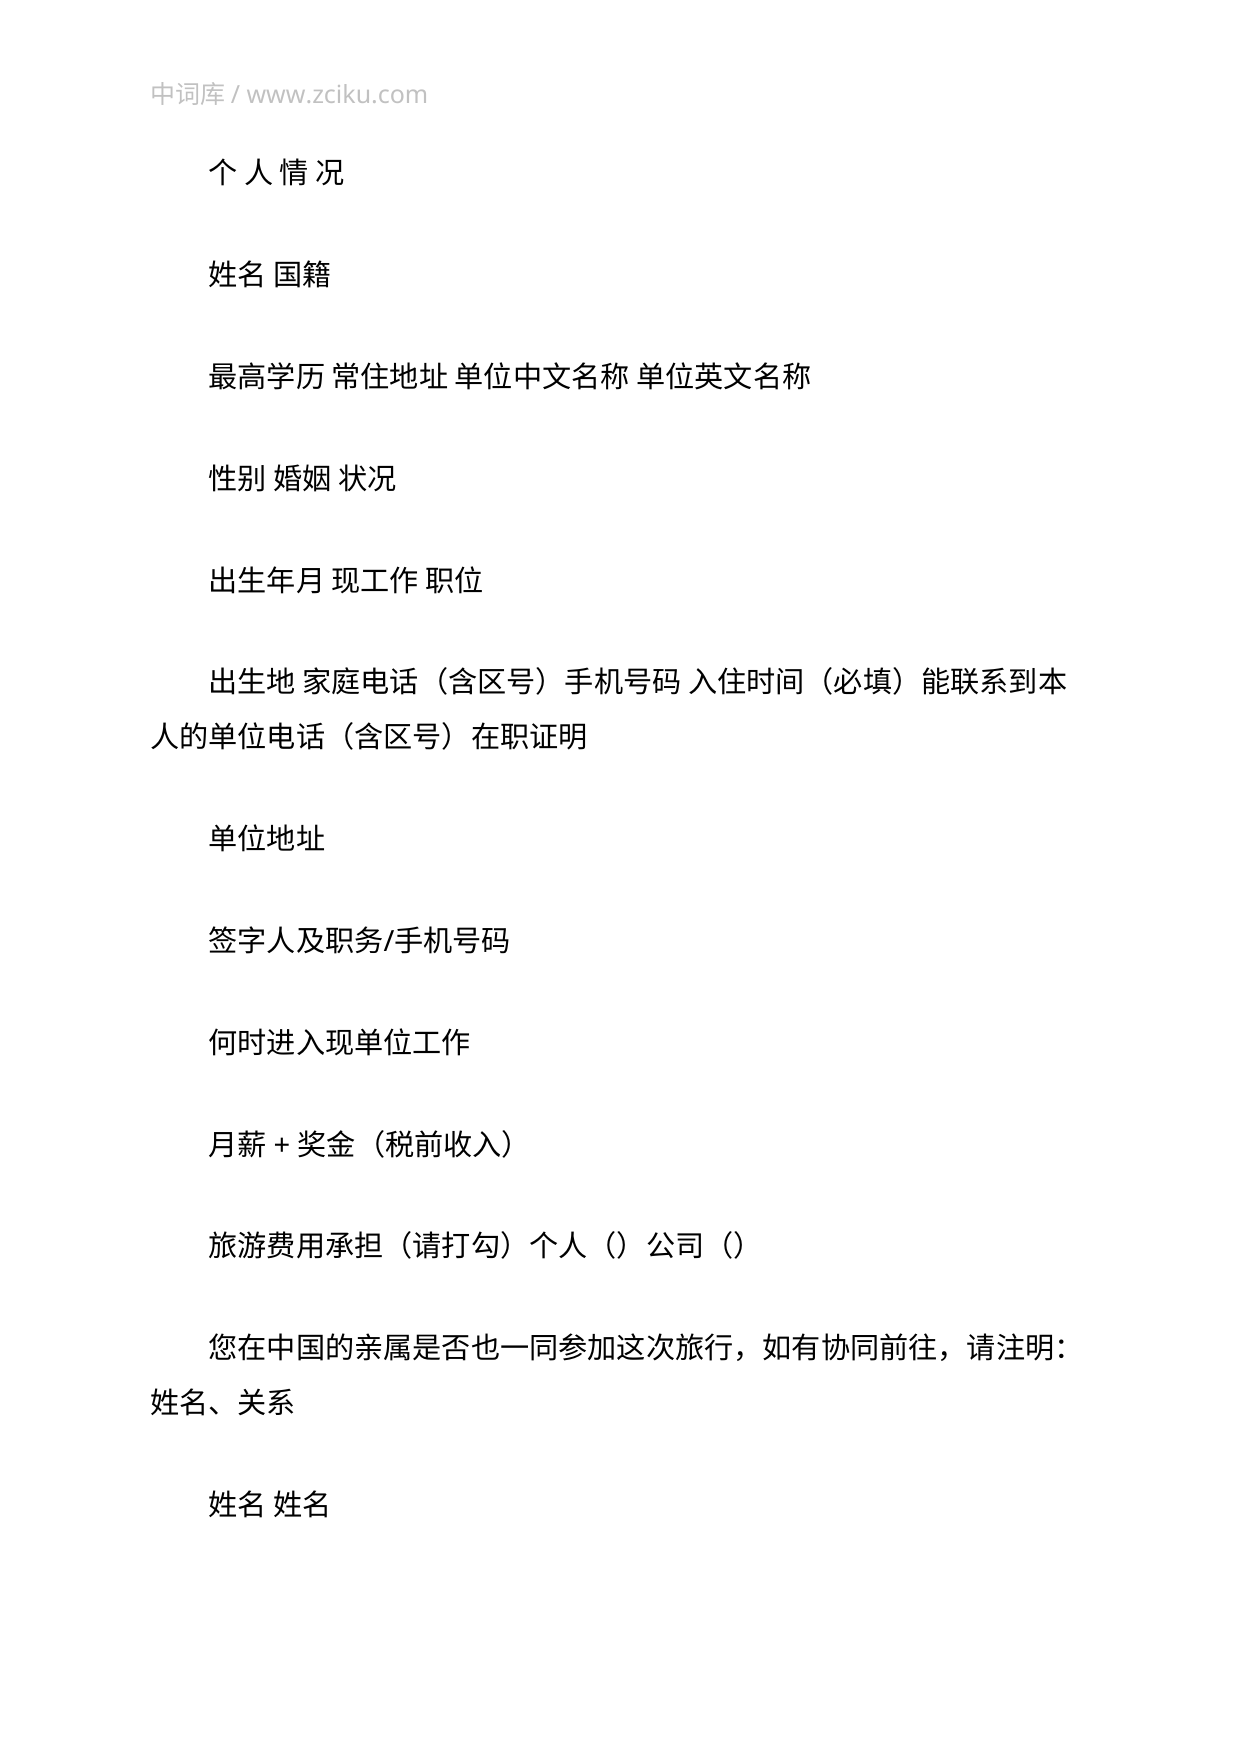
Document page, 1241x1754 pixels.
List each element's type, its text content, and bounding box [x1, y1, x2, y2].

text 出生年月 现工作 职位 [150, 557, 1090, 599]
text 出生地 家庭电话（含区号）手机号码 入住时间（必填）能联系到本人的单位电话（含区号）在职证明 [150, 659, 1090, 756]
text 个 人 情 况 [150, 150, 1090, 192]
text 签字人及职务/手机号码 [150, 917, 1090, 960]
text 旅游费用承担（请打勾）个人（）公司（） [150, 1223, 1090, 1265]
text 月薪 + 奖金（税前收入） [150, 1121, 1090, 1163]
text 单位地址 [150, 816, 1090, 858]
text 姓名 国籍 [150, 252, 1090, 294]
text 您在中国的亲属是否也一同参加这次旅行，如有协同前往，请注明：姓名、关系 [150, 1325, 1090, 1422]
text 姓名 姓名 [150, 1481, 1090, 1524]
text 何时进入现单位工作 [150, 1019, 1090, 1062]
text 性别 婚姻 状况 [150, 455, 1090, 498]
text 最高学历 常住地址 单位中文名称 单位英文名称 [150, 353, 1090, 396]
